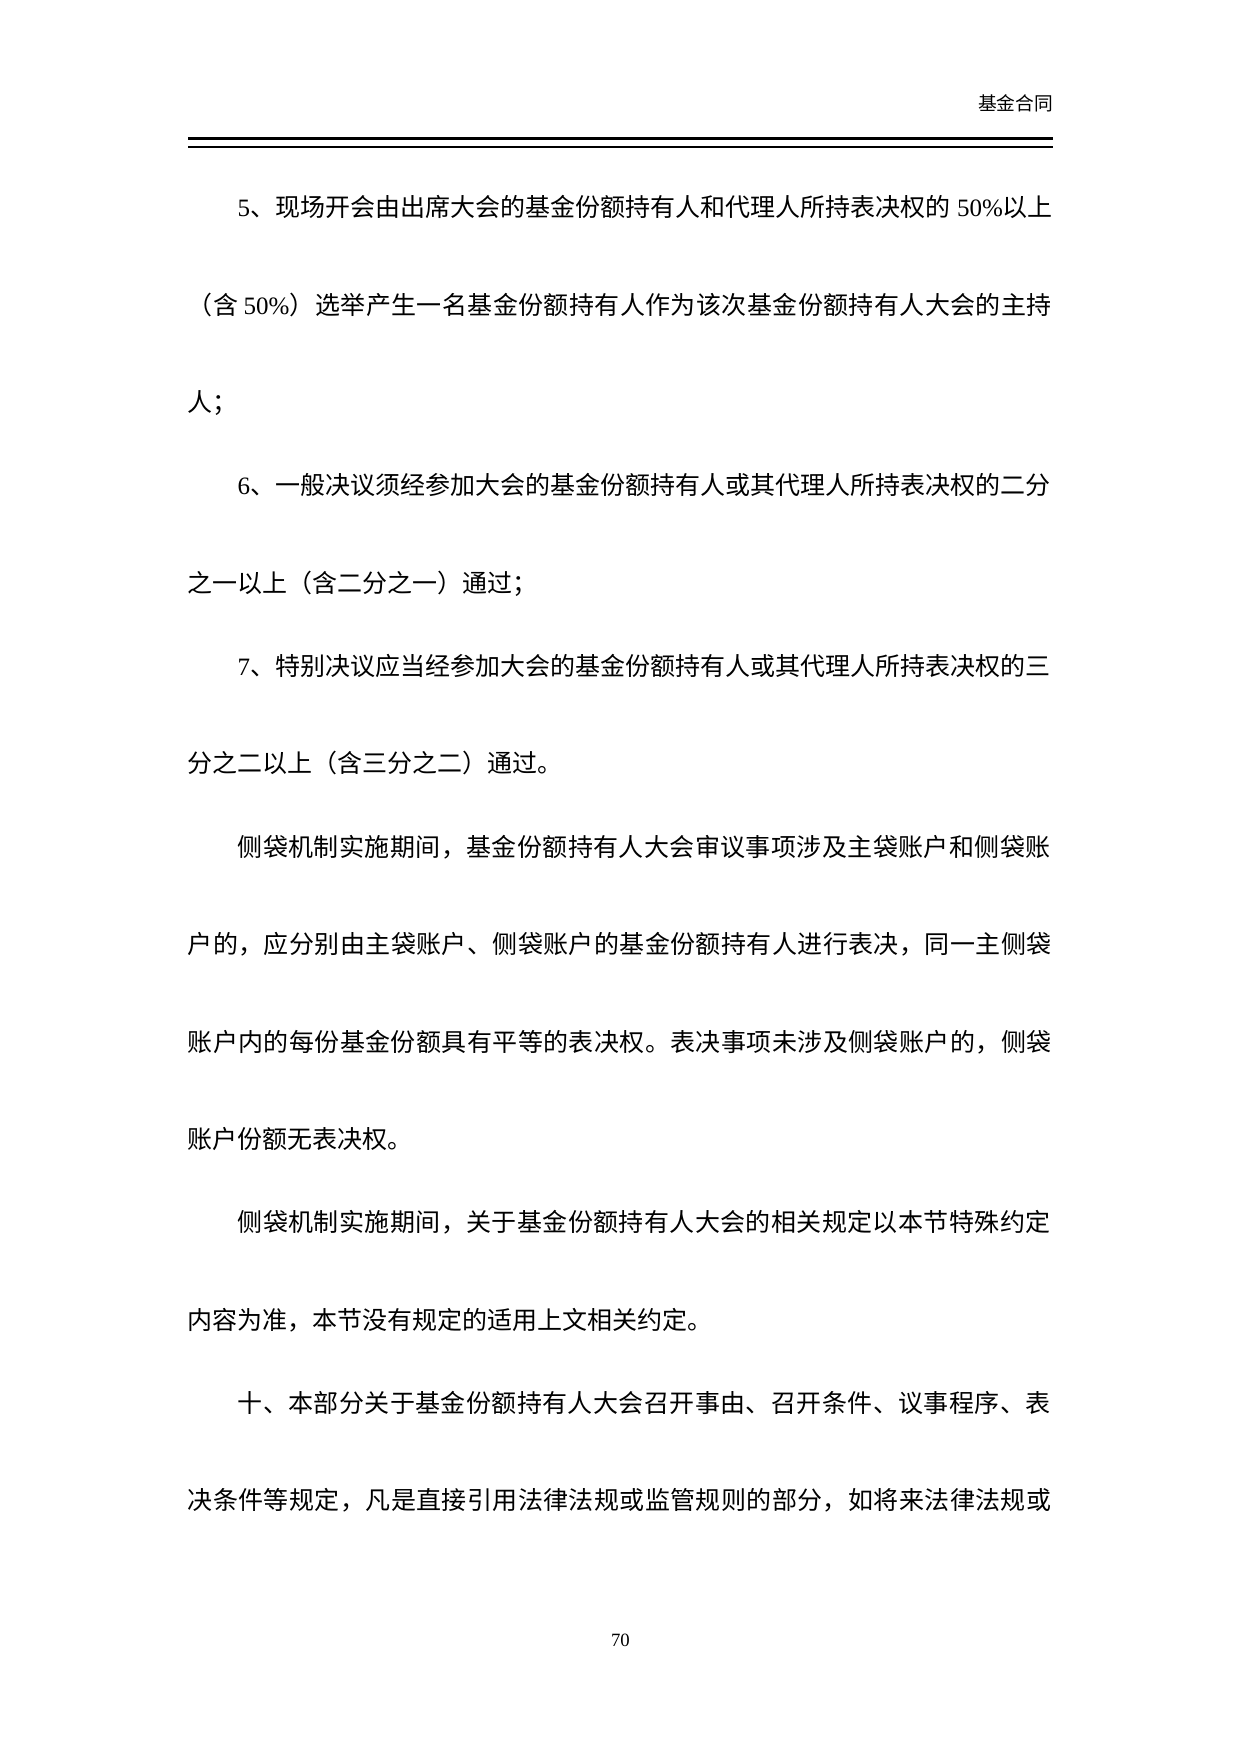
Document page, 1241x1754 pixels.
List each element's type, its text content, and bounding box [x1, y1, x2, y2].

text 侧袋机制实施期间，关于基金份额持有人大会的相关规定以本节特殊约定内容为准，本节没有规定的适用上文相关约定。 [187, 1188, 1053, 1351]
text 侧袋机制实施期间，基金份额持有人大会审议事项涉及主袋账户和侧袋账户的，应分别由主袋账户、侧袋账户的基金份额持有人进行表决，同一主侧袋账户内的每份基金份额具有平等的表决权。表决事项未涉及侧袋账户的，侧袋账户份额无表决权。 [187, 813, 1053, 1170]
text 6、一般决议须经参加大会的基金份额持有人或其代理人所持表决权的二分之一以上（含二分之一）通过； [187, 451, 1053, 614]
text 5、现场开会由出席大会的基金份额持有人和代理人所持表决权的50%以上（含50%）选举产生一名基金份额持有人作为该次基金份额持有人大会的主持人； [187, 173, 1053, 433]
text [187, 1369, 1053, 1531]
text 7、特别决议应当经参加大会的基金份额持有人或其代理人所持表决权的三分之二以上（含三分之二）通过。 [187, 632, 1053, 794]
